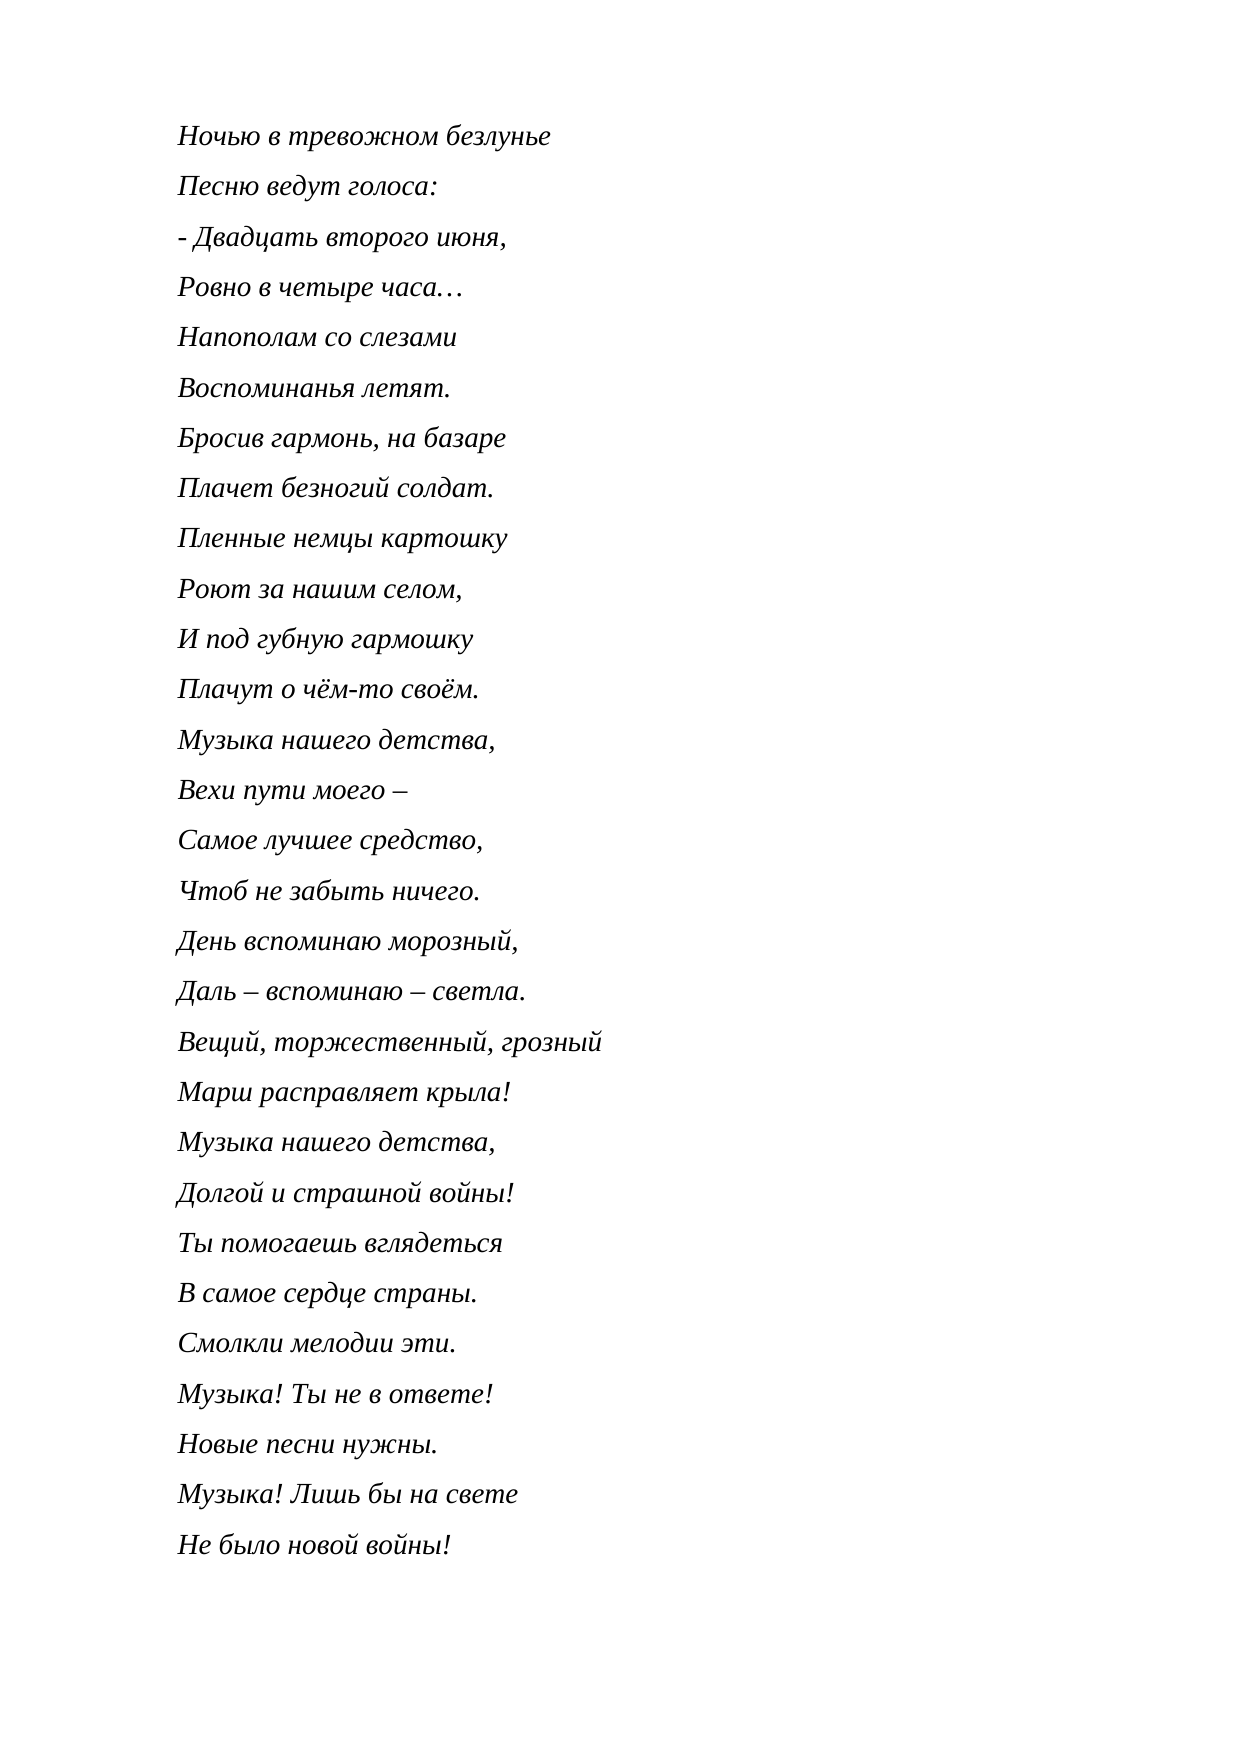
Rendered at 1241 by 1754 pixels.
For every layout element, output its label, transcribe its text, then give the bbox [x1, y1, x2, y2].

text Плачут о чём-то своём. [177, 672, 1152, 705]
text Музыка! Лишь бы на свете [177, 1477, 1152, 1510]
text Ночью в тревожном безлунье [177, 118, 1152, 152]
text Бросив гармонь, на базаре [177, 420, 1152, 453]
text Чтоб не забыть ничего. [177, 873, 1152, 906]
text Музыка нашего детства, [177, 1124, 1152, 1158]
text В самое сердце страны. [177, 1275, 1152, 1309]
text Музыка! Ты не в ответе! [177, 1376, 1152, 1409]
text Долгой и страшной войны! [177, 1175, 1152, 1208]
text Марш расправляет крыла! [177, 1074, 1152, 1108]
text Ты помогаешь вглядеться [177, 1225, 1152, 1258]
text Ровно в четыре часа… [177, 269, 1152, 303]
text - Двадцать второго июня, [177, 219, 1152, 252]
text Самое лучшее средство, [177, 822, 1152, 856]
text Воспоминанья летят. [177, 370, 1152, 403]
text Смолкли мелодии эти. [177, 1326, 1152, 1359]
text Не было новой войны! [177, 1527, 1152, 1560]
text Роют за нашим селом, [177, 571, 1152, 604]
text И под губную гармошку [177, 621, 1152, 655]
text День вспоминаю морозный, [177, 923, 1152, 957]
text Песню ведут голоса: [177, 168, 1152, 202]
text Напополам со слезами [177, 319, 1152, 353]
text Вещий, торжественный, грозный [177, 1024, 1152, 1057]
text Пленные немцы картошку [177, 521, 1152, 554]
text Новые песни нужны. [177, 1426, 1152, 1460]
text Плачет безногий солдат. [177, 470, 1152, 504]
text Вехи пути моего – [177, 772, 1152, 806]
text Музыка нашего детства, [177, 722, 1152, 755]
text Даль – вспоминаю – светла. [177, 973, 1152, 1007]
